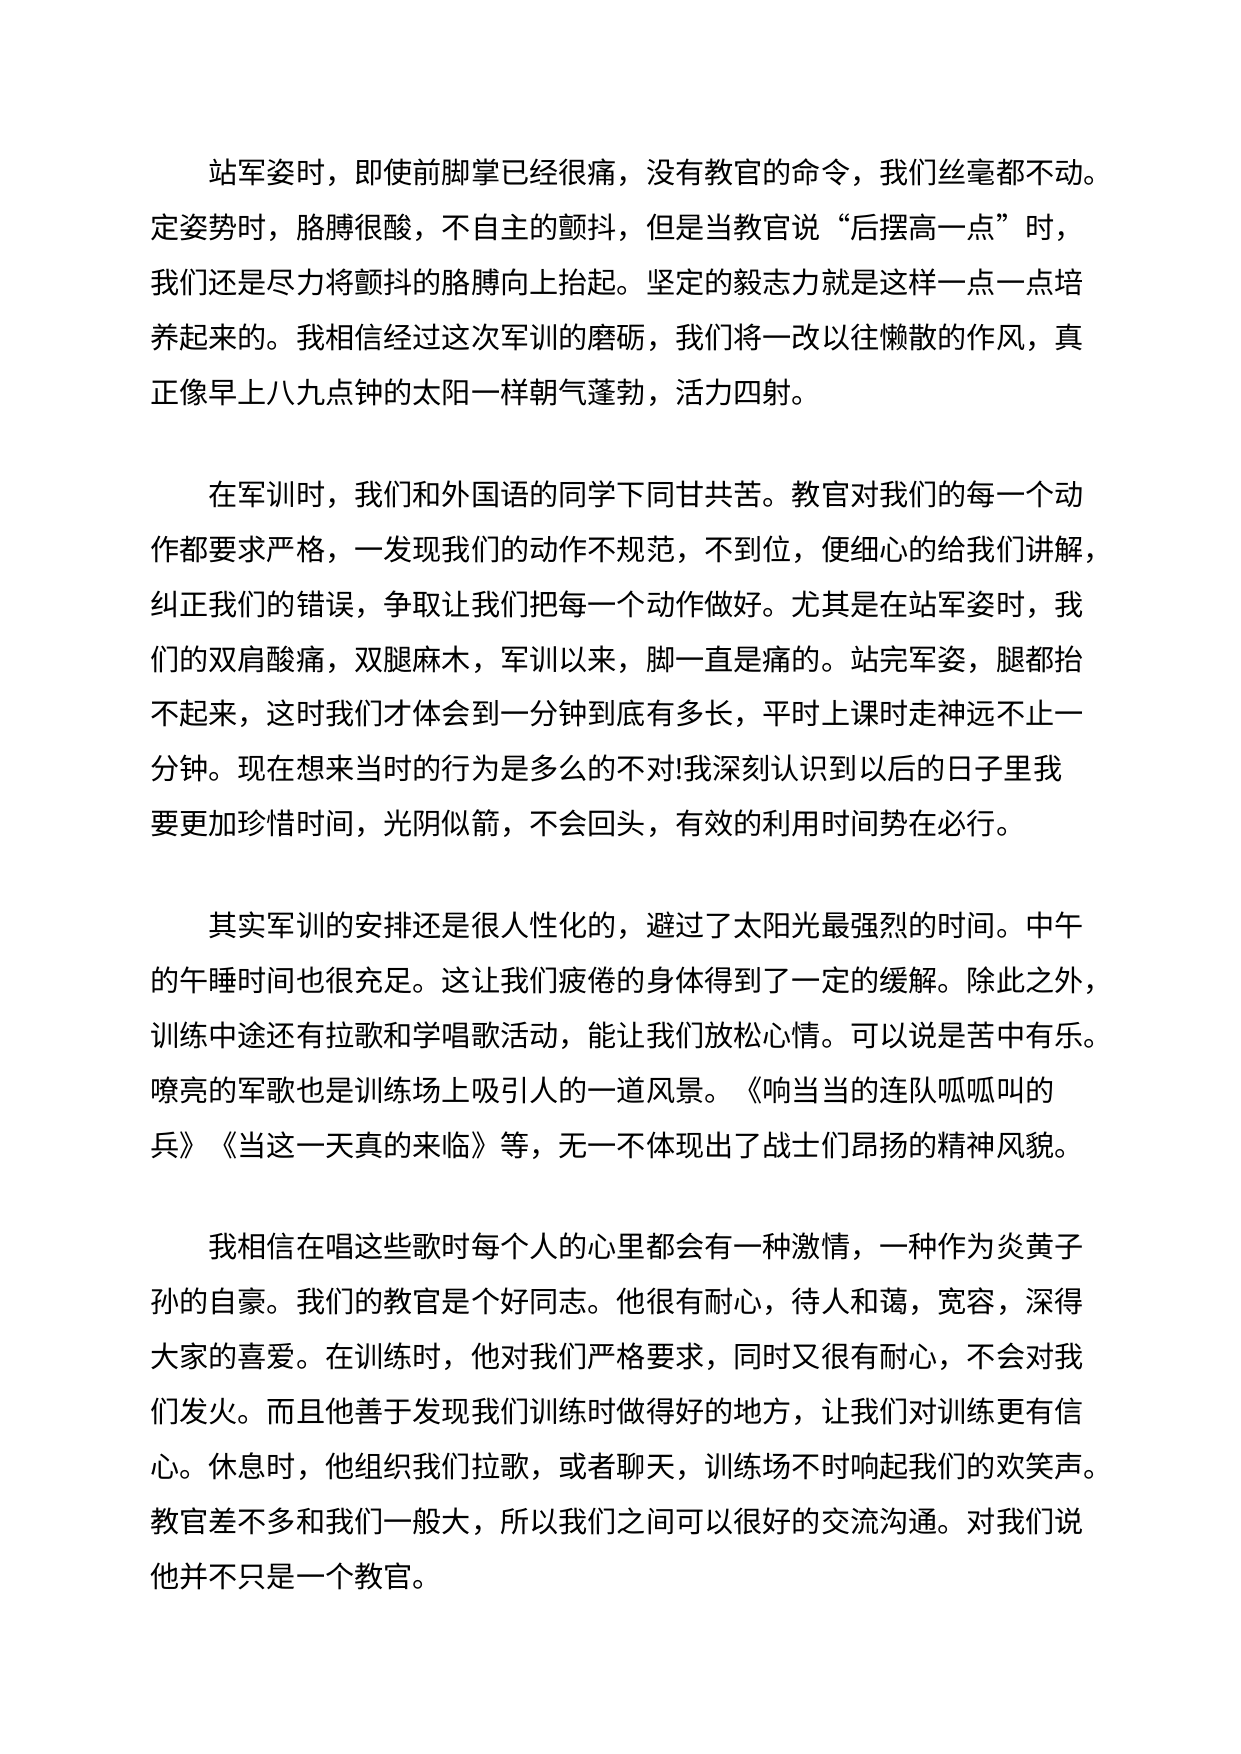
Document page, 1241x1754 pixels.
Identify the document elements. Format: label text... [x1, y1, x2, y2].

text 我相信在唱这些歌时每个人的心里都会有一种激情，一种作为炎黄子孙的自豪。我们的教官是个好同志。他很有耐心，待人和蔼，宽容，深得大家的喜爱。在训练时，他对我们严格要求，同时又很有耐心，不会对我们发火。而且他善于发现我们训练时做得好的地方，让我们对训练更有信心。休息时，他组织我们拉歌，或者聊天，训练场不时响起我们的欢笑声。教官差不多和我们一般大，所以我们之间可以很好的交流沟通。对我们说他并不只是一个教官。 [150, 1224, 1090, 1596]
text 其实军训的安排还是很人性化的，避过了太阳光最强烈的时间。中午的午睡时间也很充足。这让我们疲倦的身体得到了一定的缓解。除此之外，训练中途还有拉歌和学唱歌活动，能让我们放松心情。可以说是苦中有乐。嘹亮的军歌也是训练场上吸引人的一道风景。《响当当的连队呱呱叫的兵》《当这一天真的来临》等，无一不体现出了战士们昂扬的精神风貌。 [150, 903, 1090, 1164]
text 在军训时，我们和外国语的同学下同甘共苦。教官对我们的每一个动作都要求严格，一发现我们的动作不规范，不到位，便细心的给我们讲解，纠正我们的错误，争取让我们把每一个动作做好。尤其是在站军姿时，我们的双肩酸痛，双腿麻木，军训以来，脚一直是痛的。站完军姿，腿都抬不起来，这时我们才体会到一分钟到底有多长，平时上课时走神远不止一分钟。现在想来当时的行为是多么的不对!我深刻认识到以后的日子里我要更加珍惜时间，光阴似箭，不会回头，有效的利用时间势在必行。 [150, 471, 1090, 843]
text 站军姿时，即使前脚掌已经很痛，没有教官的命令，我们丝毫都不动。定姿势时，胳膊很酸，不自主的颤抖，但是当教官说“后摆高一点”时，我们还是尽力将颤抖的胳膊向上抬起。坚定的毅志力就是这样一点一点培养起来的。我相信经过这次军训的磨砺，我们将一改以往懒散的作风，真正像早上八九点钟的太阳一样朝气蓬勃，活力四射。 [150, 150, 1090, 412]
